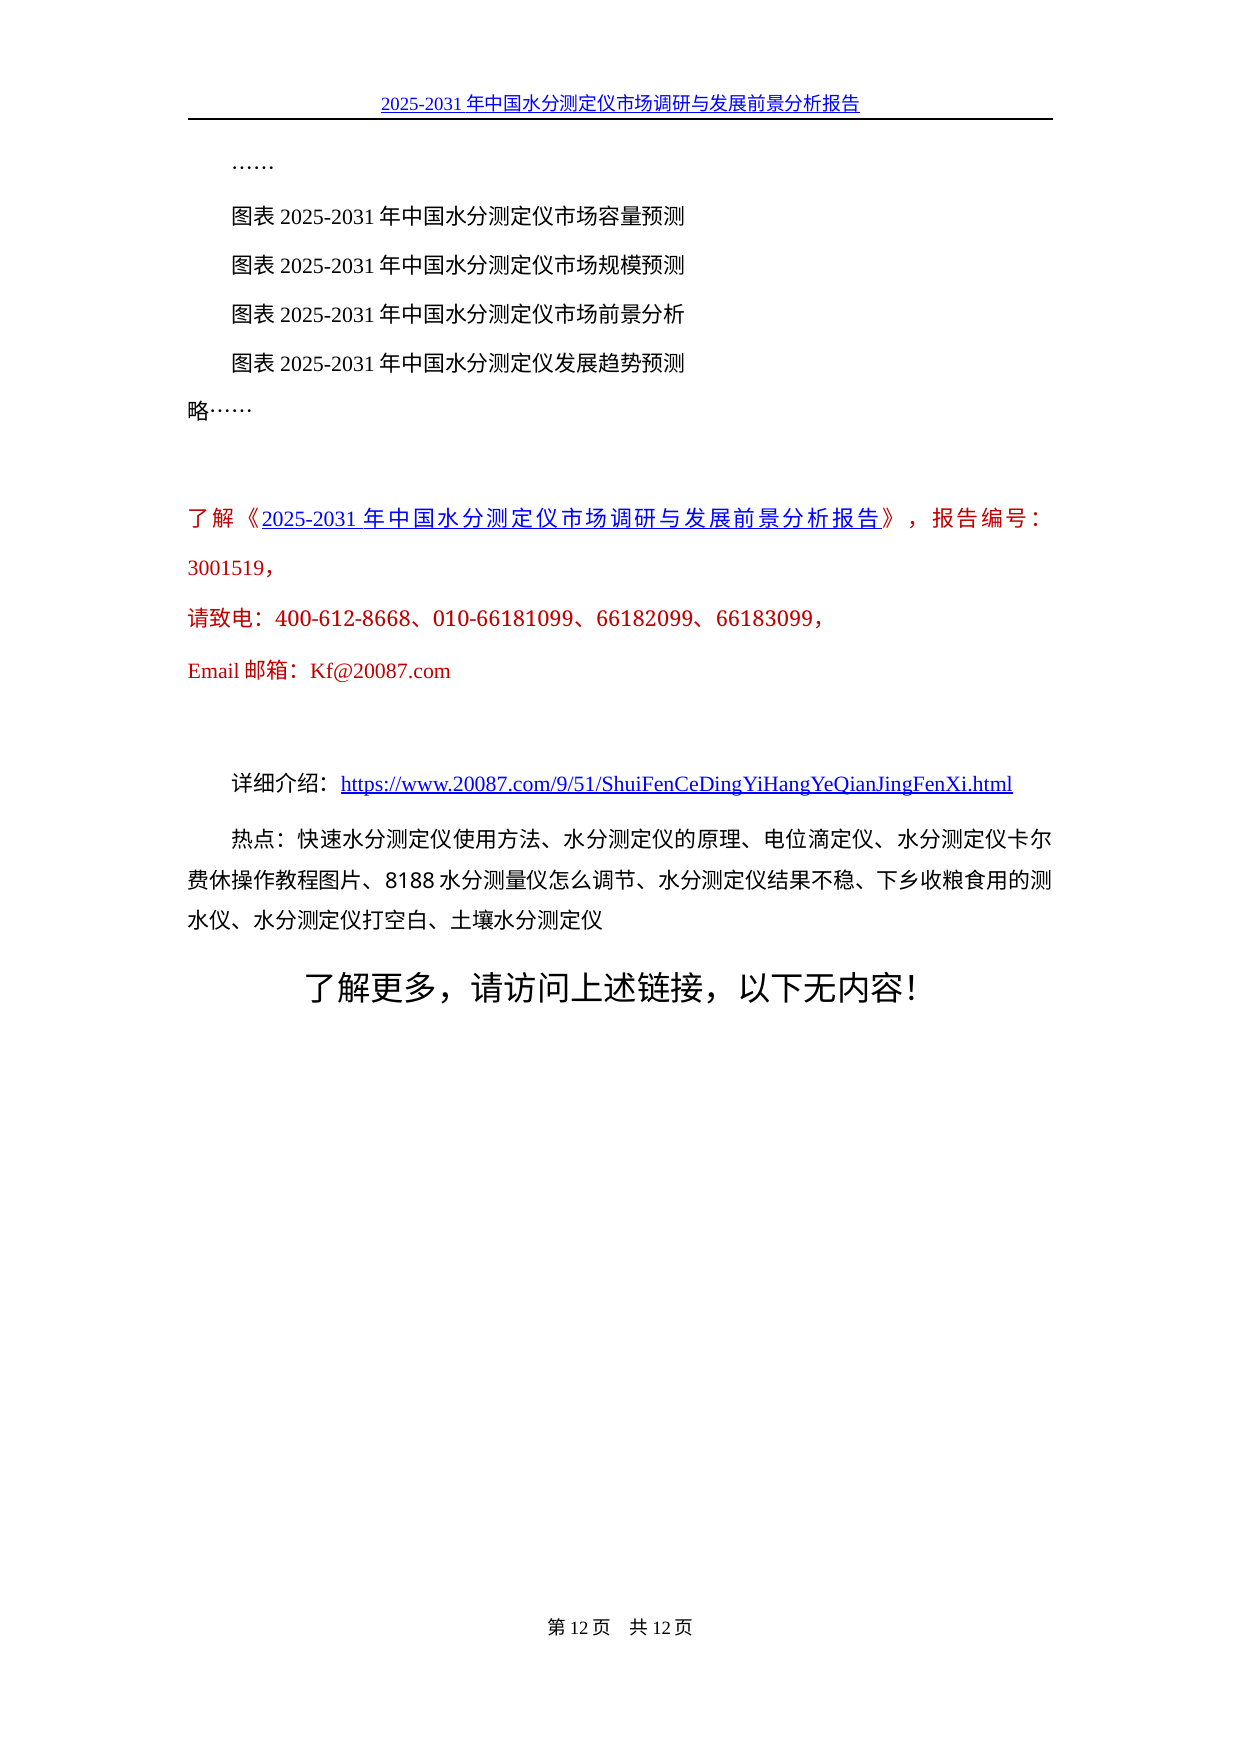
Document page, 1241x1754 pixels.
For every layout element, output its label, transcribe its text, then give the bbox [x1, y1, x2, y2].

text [187, 150, 1053, 426]
title 了解更多，请访问上述链接，以下无内容！ [187, 953, 1053, 1018]
text 了解《2025-2031年中国水分测定仪市场调研与发展前景分析报告》，报告编号：3001519， [187, 500, 1053, 582]
text 热点：快速水分测定仪使用方法、水分测定仪的原理、电位滴定仪、水分测定仪卡尔费休操作教程图片、8188水分测量仪怎么调节、水分测定仪结果不稳、下乡收粮食用的测水仪、水分测定仪打空白、土壤水分测定仪 [187, 822, 1053, 936]
text Email邮箱：Kf@20087.com [187, 652, 1053, 685]
text 详细介绍：https://www.20087.com/9/51/ShuiFenCeDingYiHangYeQianJingFenXi.html [187, 765, 1053, 798]
text 请致电：400-612-8668、010-66181099、66182099、66183099， [187, 601, 1053, 633]
